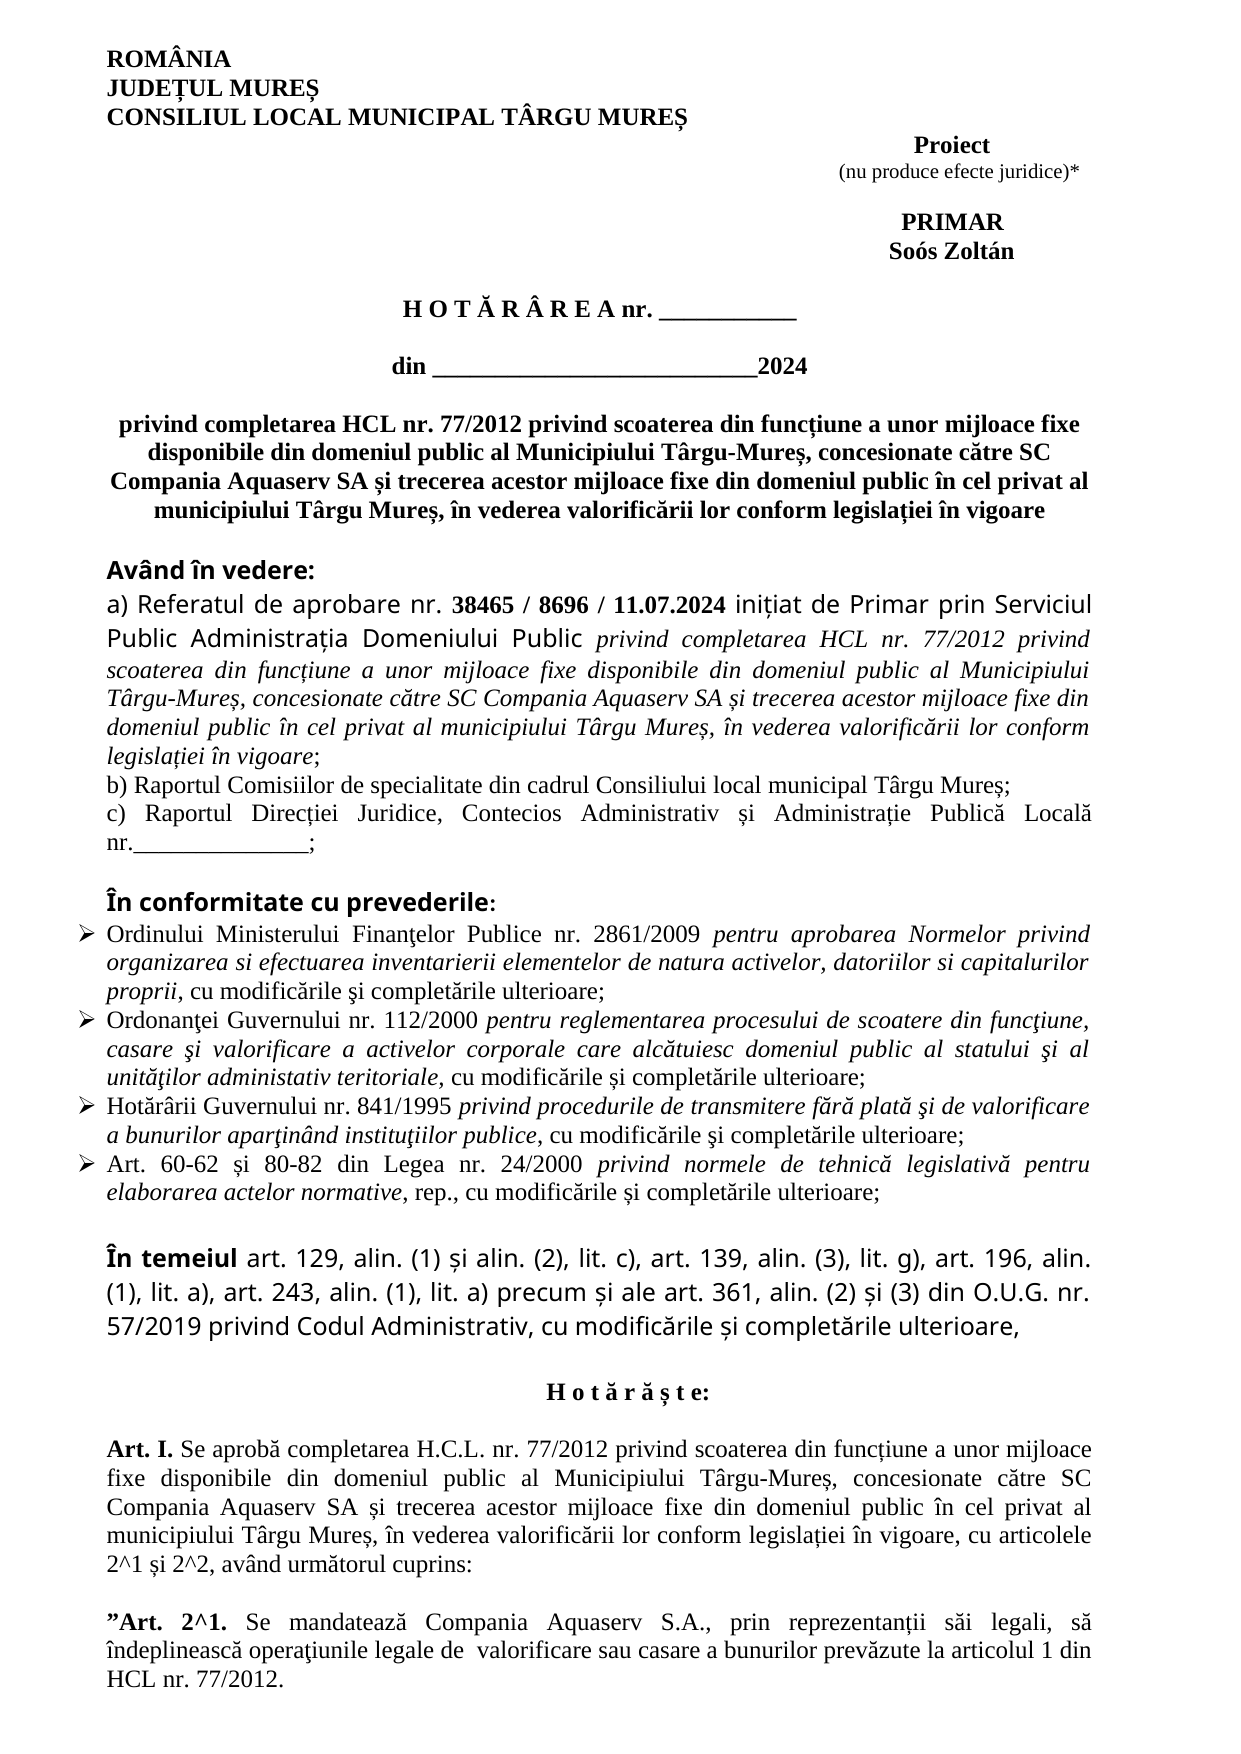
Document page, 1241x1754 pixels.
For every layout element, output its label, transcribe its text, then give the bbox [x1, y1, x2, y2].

list Hotărârii Guvernului nr. 841/1995 privind procedurile de transmitere fără plată şi de valorificare a bunurilor aparţinând instituţiilor publice, cu modificările şi completările ulterioare; [77, 1091, 1093, 1149]
text PRIMAR [106, 207, 1093, 236]
text privind completarea HCL nr. 77/2012 privind scoaterea din funcțiune a unor mijloace fixe disponibile din domeniul public al Municipiului Târgu-Mureș, concesionate către SC Compania Aquaserv SA și trecerea acestor mijloace fixe din domeniul public în cel privat al municipiului Târgu Mureș, în vederea valorificării lor conform legislației în vigoare [106, 409, 1093, 524]
text a) Referatul de aprobare nr. 38465 / 8696 / 11.07.2024 inițiat de Primar prin Serviciul Public Administrația Domeniului Public privind completarea HCL nr. 77/2012 privind scoaterea din funcțiune a unor mijloace fixe disponibile din domeniul public al Municipiului Târgu-Mureș, concesionate către SC Compania Aquaserv SA și trecerea acestor mijloace fixe din domeniul public în cel privat al municipiului Târgu Mureș, în vederea valorificării lor conform legislației în vigoare; [106, 587, 1093, 770]
text În conformitate cu prevederile: [106, 885, 1093, 919]
text Proiect [106, 131, 1093, 159]
text CONSILIUL LOCAL MUNICIPAL TÂRGU MUREȘ [106, 102, 1093, 131]
text c) Raportul Direcției Juridice, Contecios Administrativ și Administrație Publică Locală nr.______________; [106, 798, 1093, 856]
text H O T Ă R Â R E A nr. ___________ [106, 294, 1093, 322]
text Având în vedere: [89, 552, 1093, 587]
text ”Art. 2^1. Se mandatează Compania Aquaserv S.A., prin reprezentanții săi legali, să îndeplinească operaţiunile legale de valorificare sau casare a bunurilor prevăzute la articolul 1 din HCL nr. 77/2012. [106, 1607, 1093, 1693]
list Ordinului Ministerului Finanţelor Publice nr. 2861/2009 pentru aprobarea Normelor privind organizarea si efectuarea inventarierii elementelor de natura activelor, datoriilor si capitalurilor proprii, cu modificările şi completările ulterioare; [77, 919, 1093, 1005]
text Soós Zoltán [106, 236, 1093, 265]
text H o t ă r ă ș t e: [106, 1377, 1093, 1405]
list Ordonanţei Guvernului nr. 112/2000 pentru reglementarea procesului de scoatere din funcţiune, casare şi valorificare a activelor corporale care alcătuiesc domeniul public al statului şi al unităţilor administativ teritoriale, cu modificările și completările ulterioare; [77, 1005, 1093, 1091]
text din __________________________2024 [106, 351, 1093, 380]
text JUDEȚUL MUREȘ [106, 73, 1093, 102]
text ROMÂNIA [106, 44, 1093, 73]
list Art. 60-62 și 80-82 din Legea nr. 24/2000 privind normele de tehnică legislativă pentru elaborarea actelor normative, rep., cu modificările și completările ulterioare; [77, 1149, 1093, 1206]
text (nu produce efecte juridice)* [106, 159, 1093, 183]
text b) Raportul Comisiilor de specialitate din cadrul Consiliului local municipal Târgu Mureș; [106, 770, 1093, 798]
text În temeiul art. 129, alin. (1) și alin. (2), lit. c), art. 139, alin. (3), lit. g), art. 196, alin. (1), lit. a), art. 243, alin. (1), lit. a) precum și ale art. 361, alin. (2) și (3) din O.U.G. nr. 57/2019 privind Codul Administrativ, cu modificările și completările ulterioare, [106, 1240, 1093, 1342]
text Art. I. Se aprobă completarea H.C.L. nr. 77/2012 privind scoaterea din funcțiune a unor mijloace fixe disponibile din domeniul public al Municipiului Târgu-Mureș, concesionate către SC Compania Aquaserv SA și trecerea acestor mijloace fixe din domeniul public în cel privat al municipiului Târgu Mureș, în vederea valorificării lor conform legislației în vigoare, cu articolele 2^1 și 2^2, având următorul cuprins: [106, 1434, 1093, 1578]
